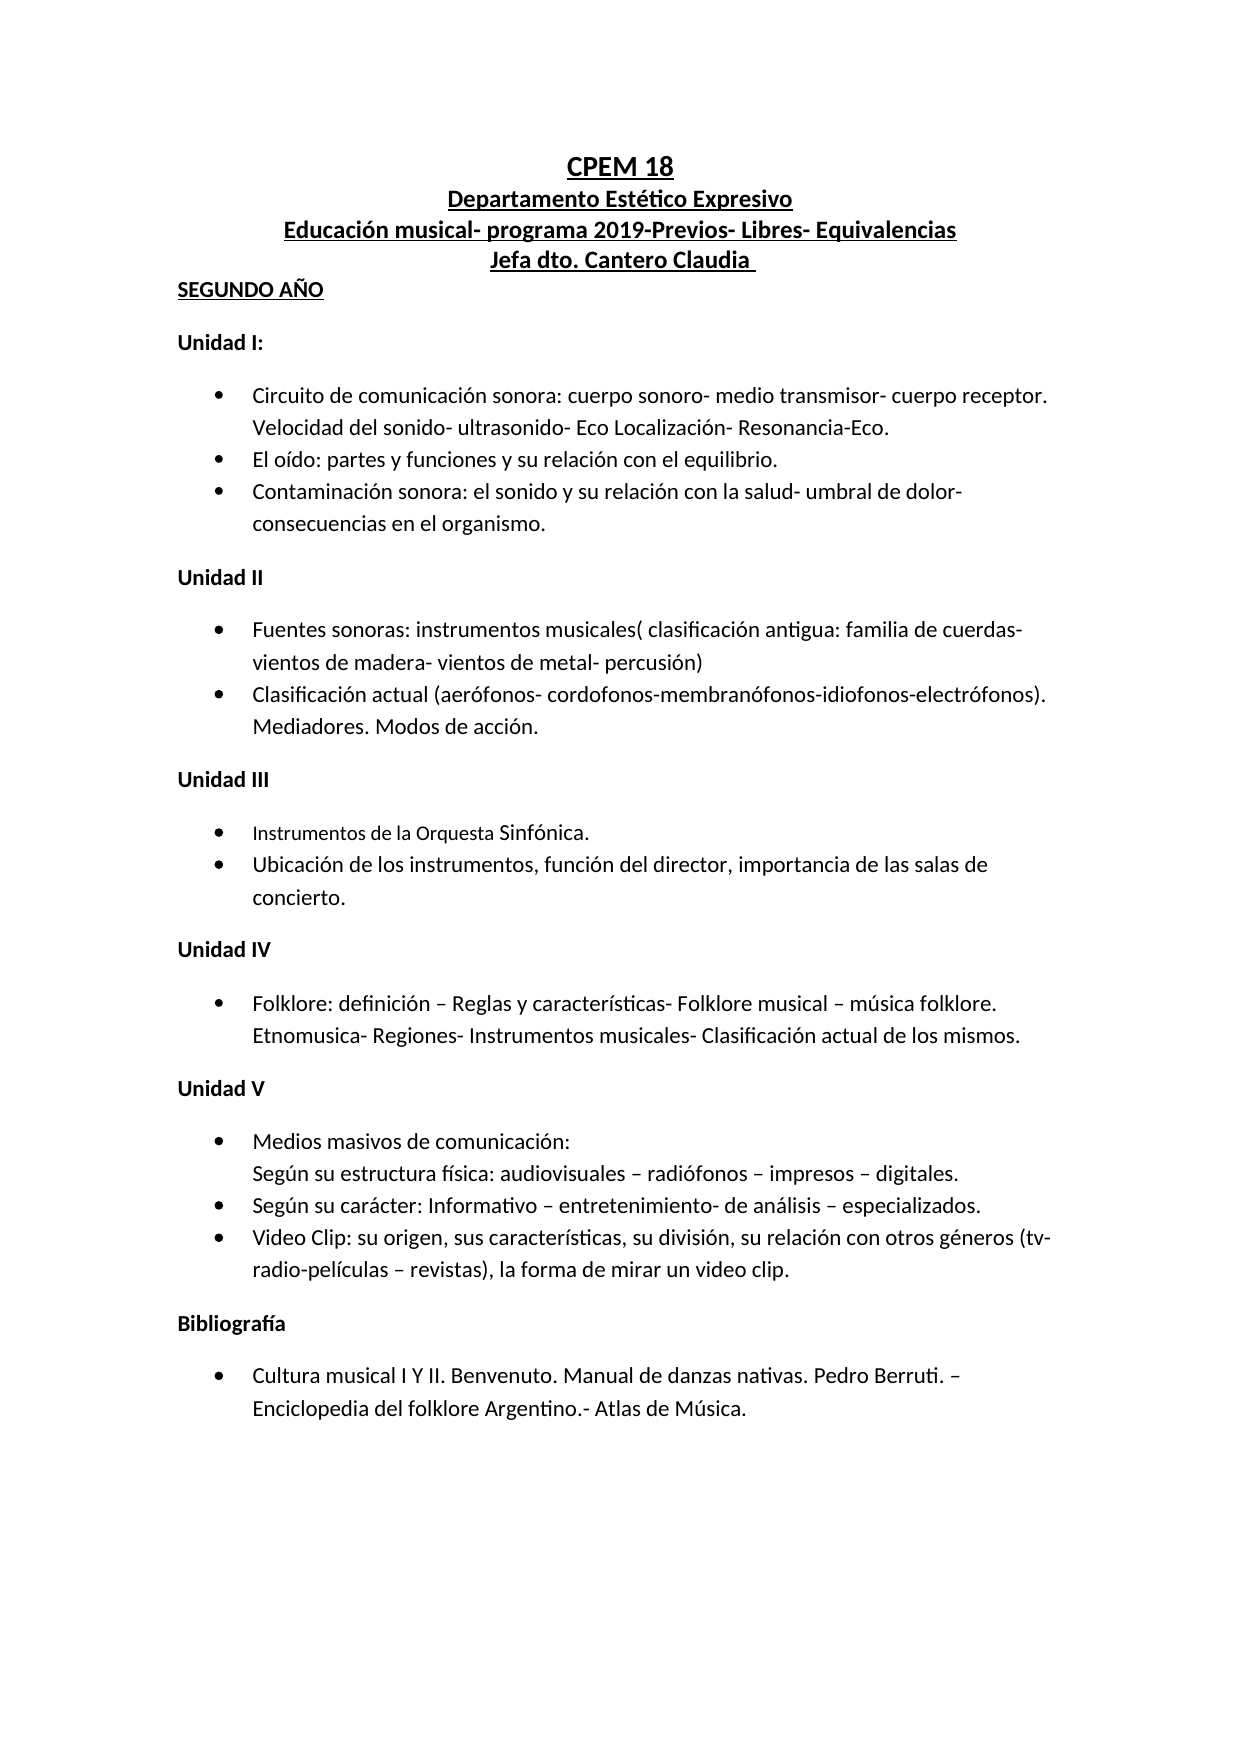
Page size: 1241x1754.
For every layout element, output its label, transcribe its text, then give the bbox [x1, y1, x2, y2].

list Según su carácter: Informativo – entretenimiento- de análisis – especializados. [215, 1191, 1063, 1219]
list Circuito de comunicación sonora: cuerpo sonoro- medio transmisor- cuerpo receptor. Velocidad del sonido- ultrasonido- Eco Localización- Resonancia-Eco. [215, 381, 1063, 441]
text CPEM 18 [177, 148, 1063, 183]
text Unidad III [177, 765, 1063, 793]
list Contaminación sonora: el sonido y su relación con la salud- umbral de dolor- consecuencias en el organismo. [215, 477, 1063, 538]
list Cultura musical I Y II. Benvenuto. Manual de danzas nativas. Pedro Berruti. –Enciclopedia del folklore Argentino.- Atlas de Música. [215, 1362, 1063, 1422]
text Bibliografía [177, 1309, 1063, 1337]
list Medios masivos de comunicación: [215, 1127, 1063, 1155]
list Ubicación de los instrumentos, función del director, importancia de las salas de concierto. [215, 850, 1063, 911]
text Unidad I: [177, 328, 1063, 356]
list Según su estructura física: audiovisuales – radiófonos – impresos – digitales. [252, 1159, 1063, 1187]
list Folklore: definición – Reglas y características- Folklore musical – música folklore. Etnomusica- Regiones- Instrumentos musicales- Clasificación actual de los mismos. [215, 989, 1063, 1049]
text Departamento Estético Expresivo [177, 183, 1063, 214]
list El oído: partes y funciones y su relación con el equilibrio. [215, 445, 1063, 473]
text Unidad IV [177, 936, 1063, 964]
text Unidad II [177, 563, 1063, 591]
list Fuentes sonoras: instrumentos musicales( clasificación antigua: familia de cuerdas- vientos de madera- vientos de metal- percusión) [215, 616, 1063, 676]
text Jefa dto. Cantero Claudia [177, 244, 1063, 275]
list Instrumentos de la Orquesta Sinfónica. [215, 818, 1063, 846]
text Unidad V [177, 1074, 1063, 1102]
text SEGUNDO AÑO [177, 275, 1063, 303]
text Educación musical- programa 2019-Previos- Libres- Equivalencias [177, 214, 1063, 244]
list Clasificación actual (aerófonos- cordofonos-membranófonos-idiofonos-electrófonos). Mediadores. Modos de acción. [215, 680, 1063, 740]
list Video Clip: su origen, sus características, su división, su relación con otros géneros (tv- radio-películas – revistas), la forma de mirar un video clip. [215, 1223, 1063, 1284]
